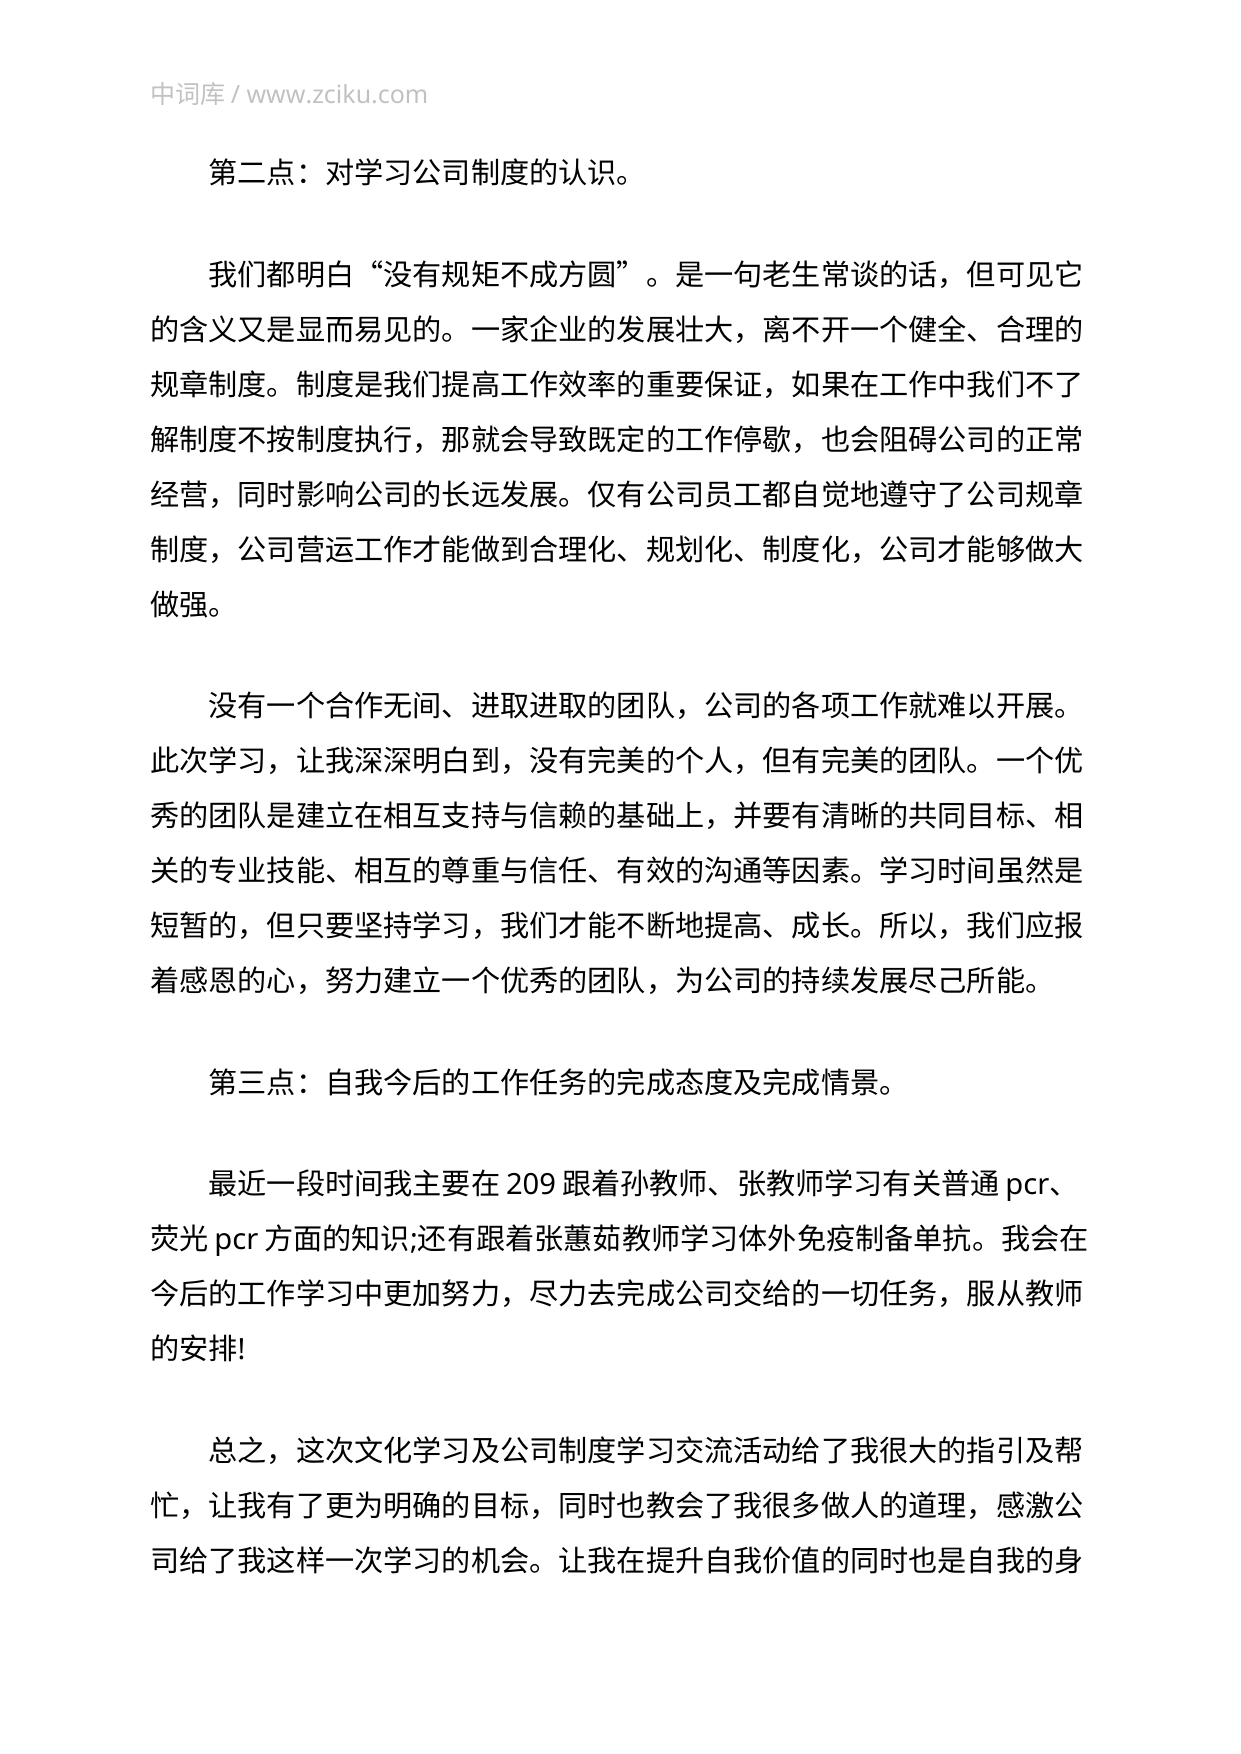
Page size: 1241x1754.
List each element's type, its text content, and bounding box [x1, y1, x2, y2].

text 没有一个合作无间、进取进取的团队，公司的各项工作就难以开展。此次学习，让我深深明白到，没有完美的个人，但有完美的团队。一个优秀的团队是建立在相互支持与信赖的基础上，并要有清晰的共同目标、相关的专业技能、相互的尊重与信任、有效的沟通等因素。学习时间虽然是短暂的，但只要坚持学习，我们才能不断地提高、成长。所以，我们应报着感恩的心，努力建立一个优秀的团队，为公司的持续发展尽己所能。 [150, 683, 1090, 1000]
text 我们都明白“没有规矩不成方圆”。是一句老生常谈的话，但可见它的含义又是显而易见的。一家企业的发展壮大，离不开一个健全、合理的规章制度。制度是我们提高工作效率的重要保证，如果在工作中我们不了解制度不按制度执行，那就会导致既定的工作停歇，也会阻碍公司的正常经营，同时影响公司的长远发展。仅有公司员工都自觉地遵守了公司规章制度，公司营运工作才能做到合理化、规划化、制度化，公司才能够做大做强。 [150, 252, 1090, 623]
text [150, 1428, 1090, 1580]
text 第二点：对学习公司制度的认识。 [150, 150, 1090, 192]
text 第三点：自我今后的工作任务的完成态度及完成情景。 [150, 1059, 1090, 1101]
text 最近一段时间我主要在209跟着孙教师、张教师学习有关普通pcr、荧光pcr方面的知识;还有跟着张蕙茹教师学习体外免疫制备单抗。我会在今后的工作学习中更加努力，尽力去完成公司交给的一切任务，服从教师的安排! [150, 1161, 1090, 1368]
